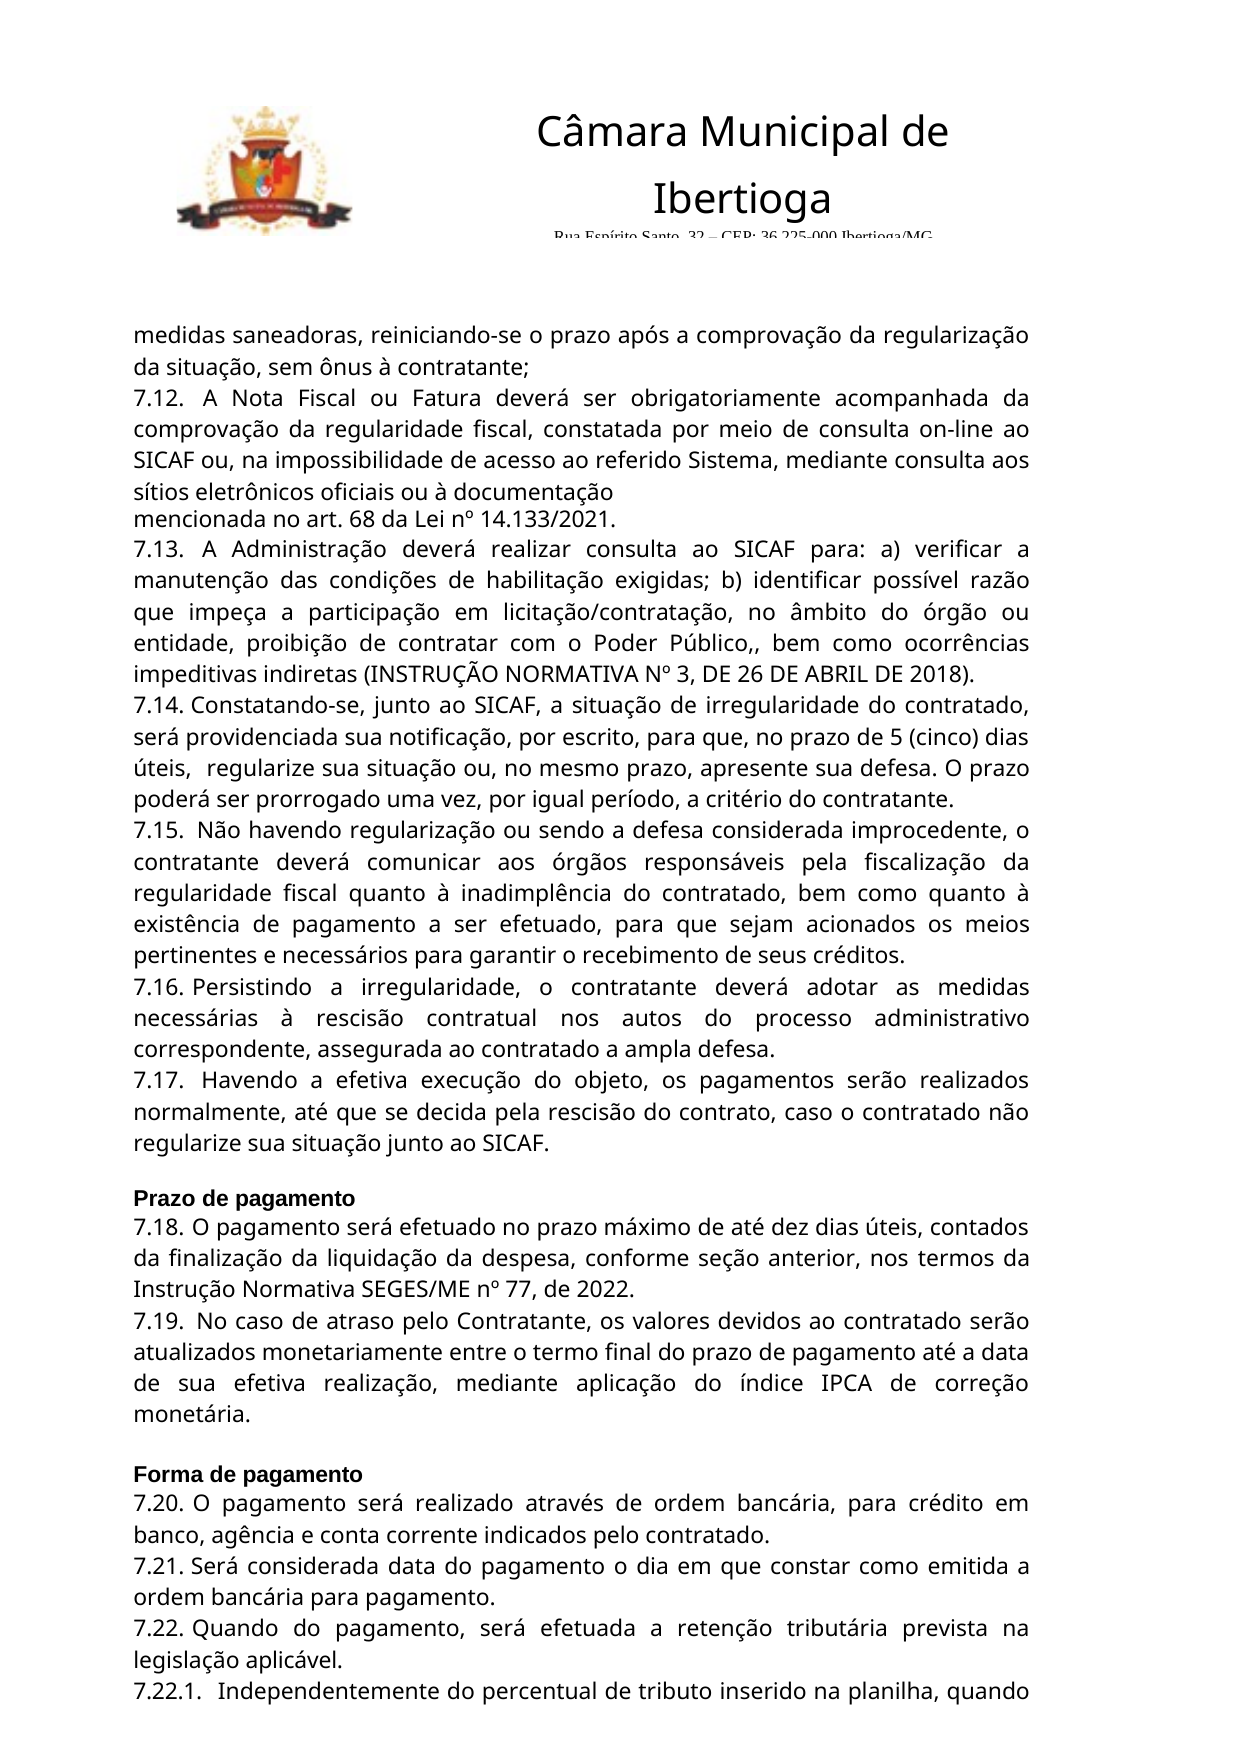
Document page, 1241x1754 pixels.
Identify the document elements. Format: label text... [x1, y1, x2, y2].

list A Administração deverá realizar consulta ao SICAF para: a) verificar a manutenção das condições de habilitação exigidas; b) identificar possível razão que impeça a participação em licitação/contratação, no âmbito do órgão ou entidade, proibição de contratar com o Poder Público,, bem como ocorrências impeditivas indiretas (INSTRUÇÃO NORMATIVA Nº 3, DE 26 DE ABRIL DE 2018). [133, 533, 1031, 689]
subtitle Forma de pagamento [133, 1461, 1105, 1487]
list Quando do pagamento, será efetuada a retenção tributária prevista na legislação aplicável. [133, 1612, 1030, 1675]
list Não havendo regularização ou sendo a defesa considerada improcedente, o contratante deverá comunicar aos órgãos responsáveis pela fiscalização da regularidade fiscal quanto à inadimplência do contratado, bem como quanto à existência de pagamento a ser efetuado, para que sejam acionados os meios pertinentes e necessários para garantir o recebimento de seus créditos. [133, 814, 1031, 971]
text medidas saneadoras, reiniciando-se o prazo após a comprovação da regularização da situação, sem ônus à contratante; [133, 319, 1030, 382]
picture [176, 106, 353, 236]
text mencionada no art. 68 da Lei nº 14.133/2021. [133, 507, 1105, 533]
list Constatando-se, junto ao SICAF, a situação de irregularidade do contratado, será providenciada sua notificação, por escrito, para que, no prazo de 5 (cinco) dias úteis, regularize sua situação ou, no mesmo prazo, apresente sua defesa. O prazo poderá ser prorrogado uma vez, por igual período, a critério do contratante. [133, 689, 1030, 814]
list Havendo a efetiva execução do objeto, os pagamentos serão realizados normalmente, até que se decida pela rescisão do contrato, caso o contratado não regularize sua situação junto ao SICAF. [133, 1064, 1030, 1158]
list Persistindo a irregularidade, o contratante deverá adotar as medidas necessárias à rescisão contratual nos autos do processo administrativo correspondente, assegurada ao contratado a ampla defesa. [133, 971, 1031, 1064]
list A Nota Fiscal ou Fatura deverá ser obrigatoriamente acompanhada da comprovação da regularidade fiscal, constatada por meio de consulta on-line ao SICAF ou, na impossibilidade de acesso ao referido Sistema, mediante consulta aos sítios eletrônicos oficiais ou à documentação [133, 382, 1031, 507]
list O pagamento será efetuado no prazo máximo de até dez dias úteis, contados da finalização da liquidação da despesa, conforme seção anterior, nos termos da Instrução Normativa SEGES/ME nº 77, de 2022. [133, 1211, 1030, 1305]
list Será considerada data do pagamento o dia em que constar como emitida a ordem bancária para pagamento. [133, 1550, 1030, 1612]
subtitle Prazo de pagamento [133, 1184, 1105, 1211]
list O pagamento será realizado através de ordem bancária, para crédito em banco, agência e conta corrente indicados pelo contratado. [133, 1487, 1031, 1550]
list No caso de atraso pelo Contratante, os valores devidos ao contratado serão atualizados monetariamente entre o termo final do prazo de pagamento até a data de sua efetiva realização, mediante aplicação do índice IPCA de correção monetária. [133, 1305, 1030, 1430]
